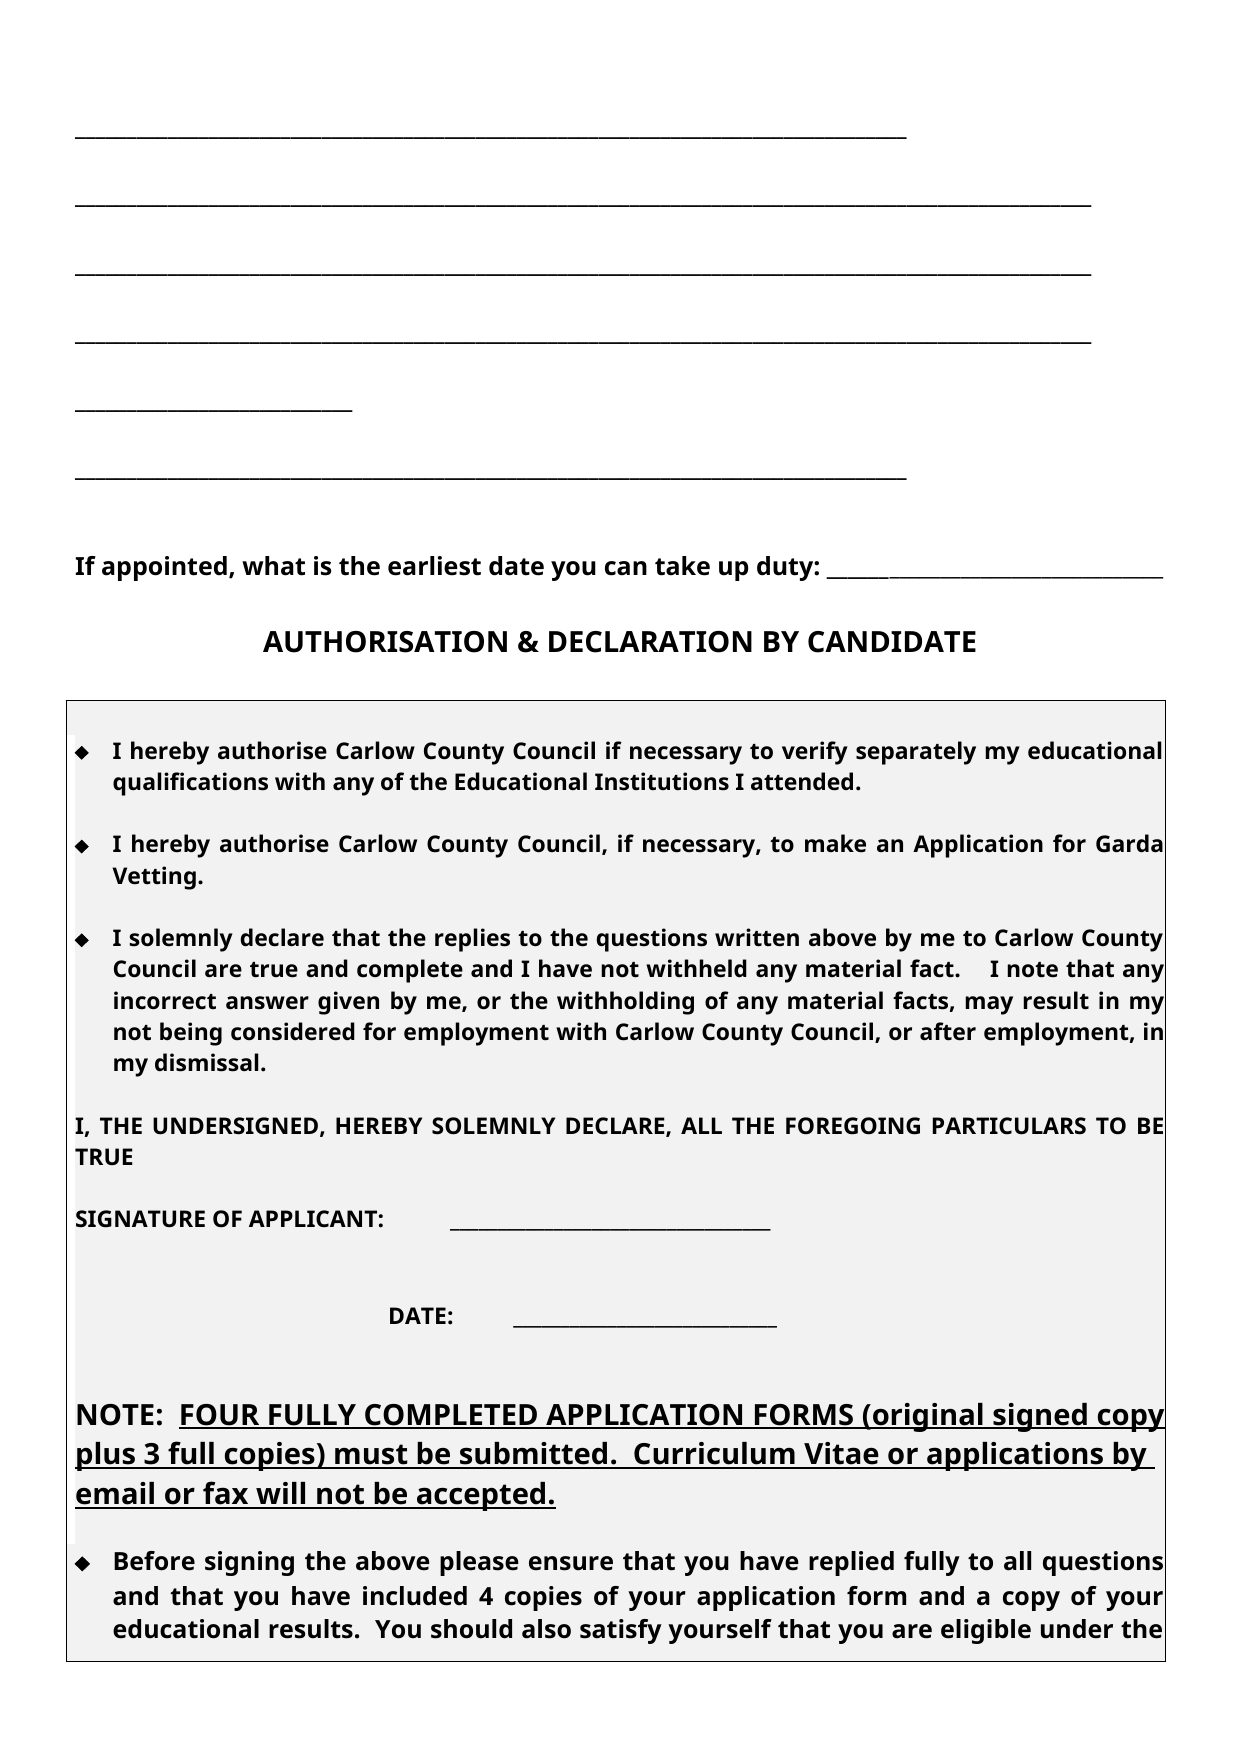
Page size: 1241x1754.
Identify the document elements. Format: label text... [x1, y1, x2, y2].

text If appointed, what is the earliest date you can take up duty: _________________________________ [75, 549, 1165, 583]
text NOTE: FOUR FULLY COMPLETED APPLICATION FORMS (original signed copy plus 3 full copies) must be submitted. Curriculum Vitae or applications by email or fax will not be accepted. [75, 1394, 1165, 1513]
text DATE: ____________________________ [75, 1300, 1165, 1331]
list I hereby authorise Carlow County Council, if necessary, to make an Application for Garda Vetting. [75, 828, 1165, 891]
subtitle AUTHORISATION & DECLARATION BY CANDIDATE [75, 621, 1165, 661]
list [67, 1541, 1165, 1661]
text I, THE UNDERSIGNED, HERY SOLEMNLY DECLARE, ALL THE FOREGOING PARTICULARS TO BE TRUE [75, 1110, 1165, 1172]
text SIGNATURE OF APPLICANT: __________________________________ [75, 1203, 1165, 1235]
list I hereby authorise Carlow County Council if necessary to verify separately my educational qualifications with any of the Educational Institutions I attended. [75, 735, 1165, 797]
list I solemnly declare that the replies to the questions written above by me to Carlow County Council are true and complete and I have not withheld any material fact. I note that any incorrect answer given by me, or the withholding of any material facts, may result in my not being considered for employment with Carlow County Council, or after employment, in my dismissal. [75, 922, 1165, 1078]
text _________________________________________________________________________________ [75, 450, 1097, 484]
text _________________________________________________________________________________ [75, 109, 1097, 143]
text ____________________________________________________________________________________________________________________________________________________________________________________________________________________________________________________________________________________________________________________________________ [75, 177, 1097, 416]
